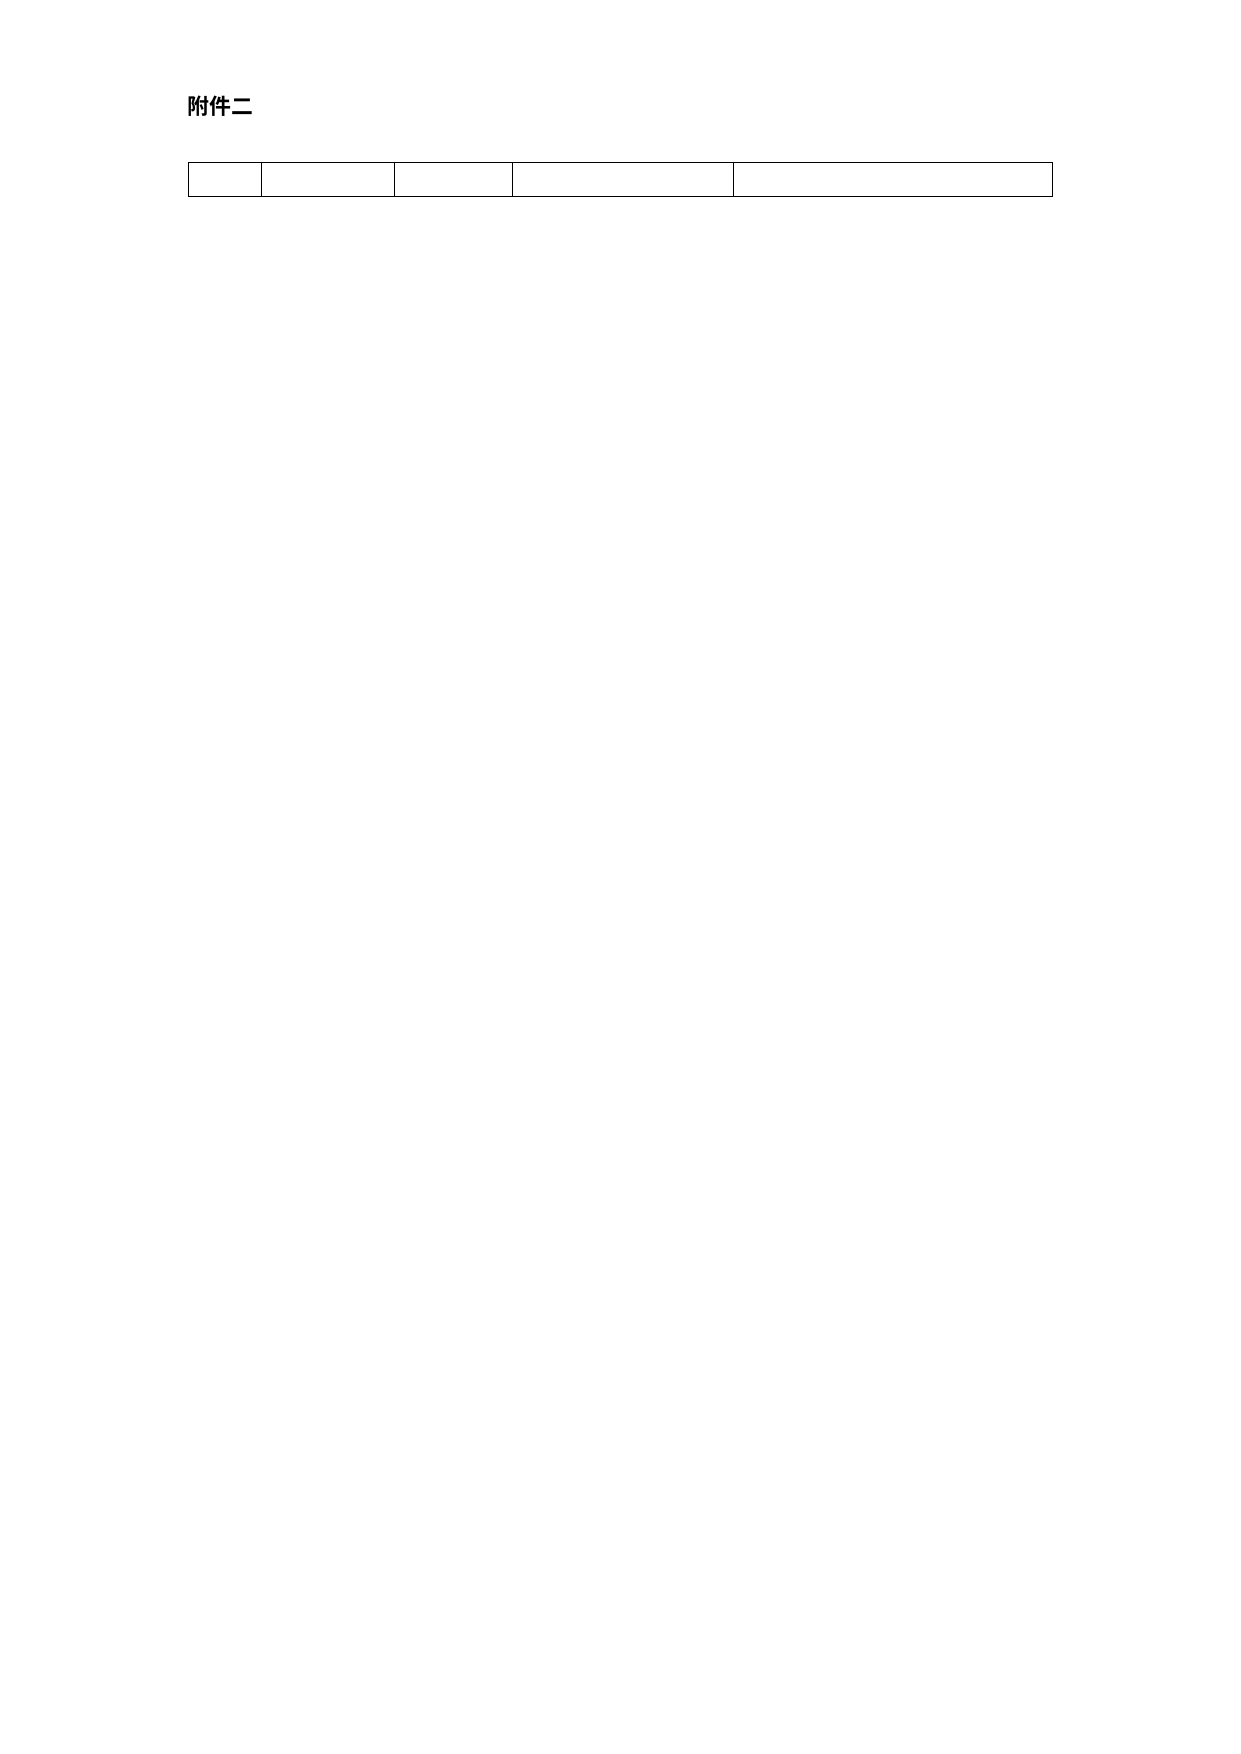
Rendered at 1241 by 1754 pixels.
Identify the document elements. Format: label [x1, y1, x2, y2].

table_cell [189, 163, 261, 196]
table_cell [734, 163, 1052, 196]
table_cell [262, 163, 394, 196]
table_cell [395, 163, 512, 196]
table_cell [513, 163, 733, 196]
